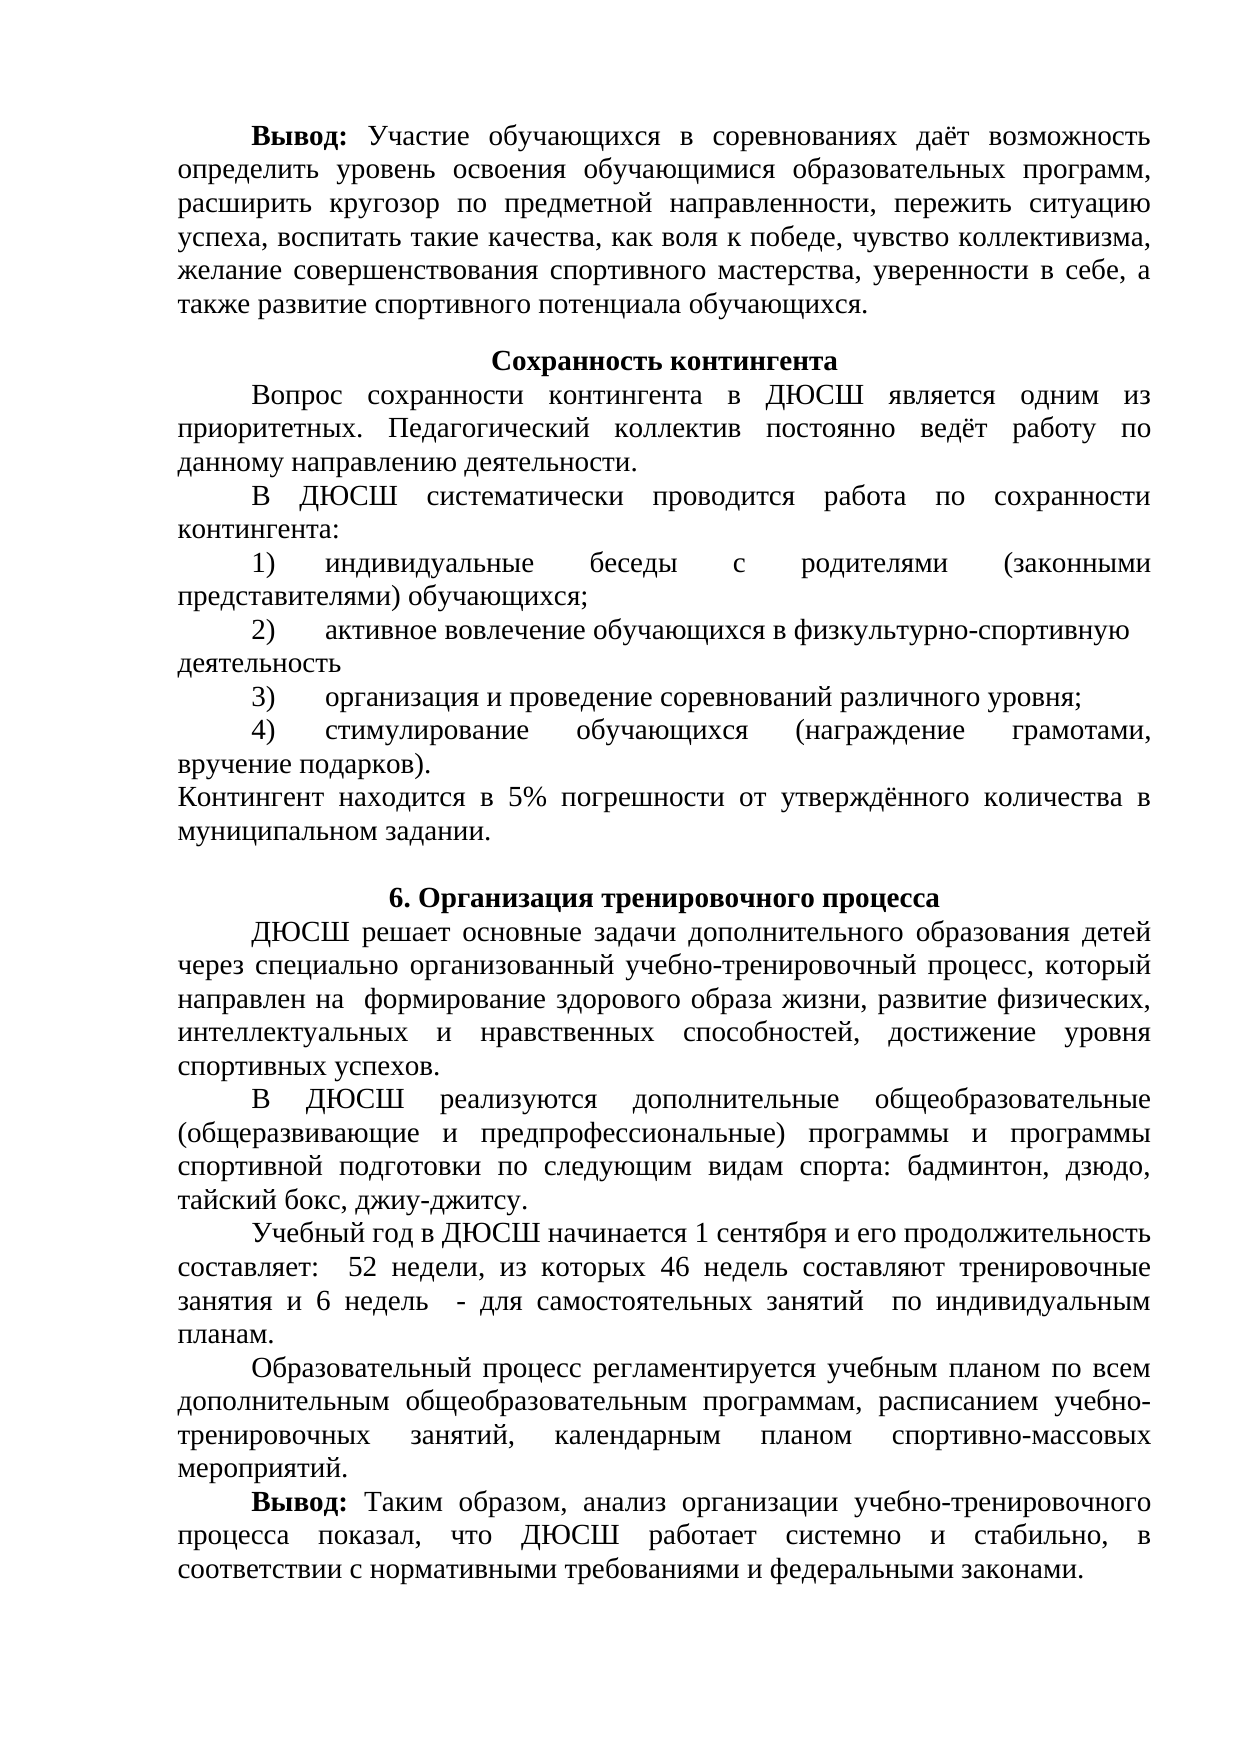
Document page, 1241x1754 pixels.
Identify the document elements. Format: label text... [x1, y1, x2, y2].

list активное вовлечение обучающихся в физкультурно-спортивную деятельность [177, 612, 1152, 679]
list организация и проведение соревнований различного уровня; [177, 679, 1152, 712]
list стимулирование обучающихся (награждение грамотами, вручение подарков). [177, 712, 1152, 779]
text Образовательный процесс регламентируется учебным планом по всем дополнительным общеобразовательным программам, расписанием учебно-тренировочных занятий, календарным планом спортивно-массовых мероприятий. [177, 1350, 1152, 1484]
text Сохранность контингента [177, 343, 1152, 377]
text В ДЮСШ реализуются дополнительные общеобразовательные (общеразвивающие и предпрофессиональные) программы и программы спортивной подготовки по следующим видам спорта: бадминтон, дзюдо, тайский бокс, джиу-джитсу. [177, 1081, 1152, 1216]
text В ДЮСШ систематически проводится работа по сохранности контингента: [177, 478, 1152, 545]
text Вывод: Участие обучающихся в соревнованиях даёт возможность определить уровень освоения обучающимися образовательных программ, расширить кругозор по предметной направленности, пережить ситуацию успеха, воспитать такие качества, как воля к победе, чувство коллективизма, желание совершенствования спортивного мастерства, уверенности в себе, а также развитие спортивного потенциала обучающихся. [177, 118, 1152, 319]
text 6. Организация тренировочного процесса [177, 880, 1152, 914]
text ДЮСШ решает основные задачи дополнительного образования детей через специально организованный учебно-тренировочный процесс, который направлен на формирование здорового образа жизни, развитие физических, интеллектуальных и нравственных способностей, достижение уровня спортивных успехов. [177, 914, 1152, 1081]
text 1) индивидуальные беседы с родителями (законными представителями) обучающихся; [177, 545, 1152, 612]
text Учебный год в ДЮСШ начинается 1 сентября и его продолжительность составляет: 52 недели, из которых 46 недель составляют тренировочные занятия и 6 недель - для самостоятельных занятий по индивидуальным планам. [177, 1216, 1152, 1350]
text Вывод: Таким образом, анализ организации учебно-тренировочного процесса показал, что ДЮСШ работает системно и стабильно, в соответствии с нормативными требованиями и федеральными законами. [177, 1484, 1152, 1584]
text Контингент находится в 5% погрешности от утверждённого количества в муниципальном задании. [177, 779, 1152, 847]
text Вопрос сохранности контингента в ДЮСШ является одним из приоритетных. Педагогический коллектив постоянно ведёт работу по данному направлению деятельности. [177, 377, 1152, 478]
